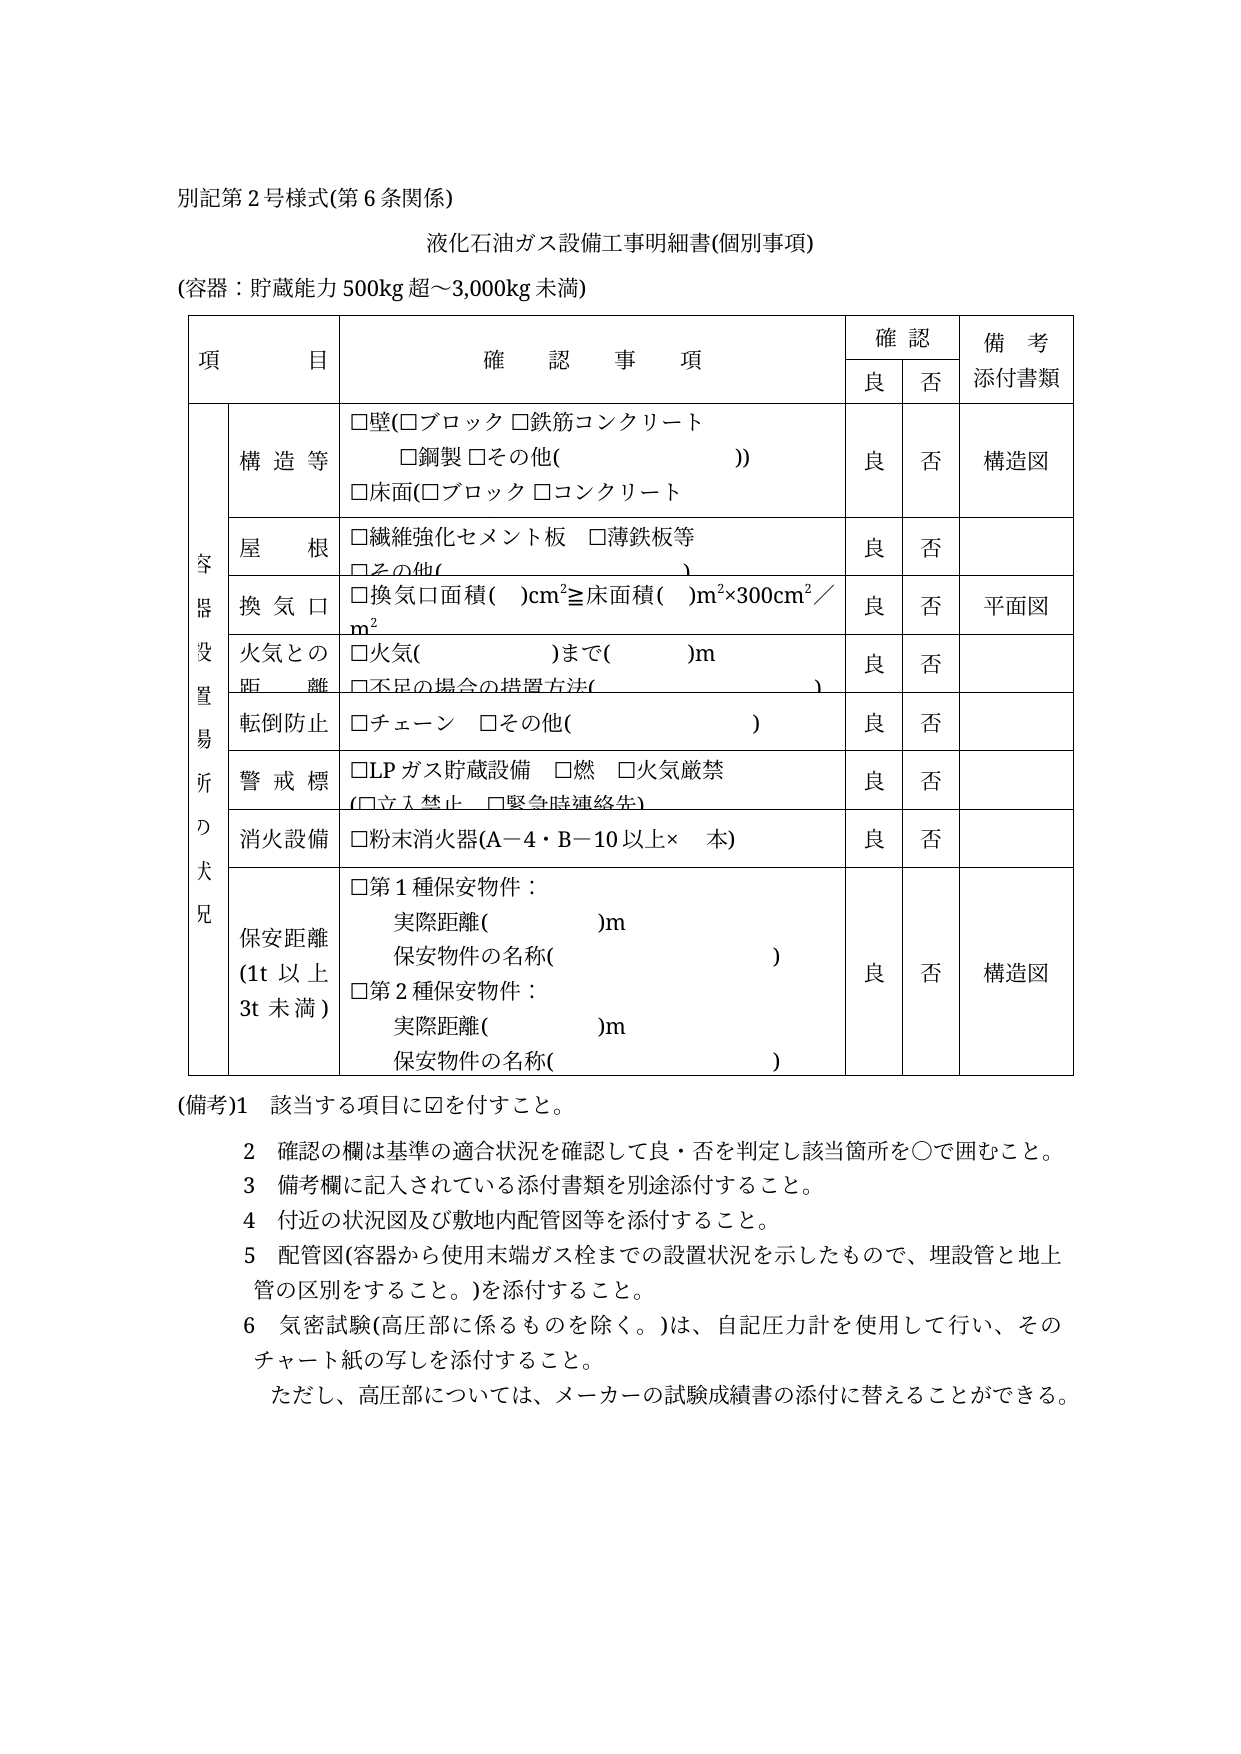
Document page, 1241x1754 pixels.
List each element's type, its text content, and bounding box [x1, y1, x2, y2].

text 5 配管図(容器から使用末端ガス栓までの設置状況を示したもので、埋設管と地上管の区別をすること。)を添付すること。 [177, 1237, 1063, 1307]
table_cell 否 [903, 693, 959, 750]
table_cell 換気口面積( )cm2≧床面積( )m2×300cm2／m2 その他( ) [340, 576, 845, 634]
table_cell 否 [903, 518, 959, 575]
table_cell 構造等 [229, 404, 339, 517]
table_cell [960, 635, 1073, 692]
text 6 気密試験(高圧部に係るものを除く。)は、自記圧力計を使用して行い、そのチャート紙の写しを添付すること。 [243, 1307, 1063, 1376]
table_cell 否 [903, 751, 959, 809]
table_cell [960, 810, 1073, 867]
text 2 確認の欄は基準の適合状況を確認して良・否を判定し該当箇所を○で囲むこと。 [243, 1132, 1063, 1167]
text ただし、高圧部については、メーカーの試験成績書の添付に替えることができる。 [177, 1376, 1063, 1411]
table_cell 転倒防止 [229, 693, 339, 750]
table_cell 良 [846, 693, 902, 750]
text 別記第2号様式(第6条関係) [177, 179, 1063, 214]
table_cell 良 [846, 576, 902, 634]
table_cell 屋根 [229, 518, 339, 575]
table_cell 平面図 [960, 576, 1073, 634]
table_cell 容器設置場所の状況 [189, 404, 228, 1075]
table_cell [960, 751, 1073, 809]
table_cell 第1種保安物件： 実際距離( )m 保安物件の名称( ) 第2種保安物件： 実際距離( )m 保安物件の名称( ) 障壁構造：必要 不必要 [340, 868, 845, 1075]
table_header 項目 [189, 316, 339, 402]
table_cell 良 [846, 635, 902, 692]
table_cell 保安距離 (1t以上3t未満) [229, 868, 339, 1075]
text (備考)1 該当する項目に☑を付すこと。 [177, 1087, 1063, 1122]
table_cell 否 [903, 635, 959, 692]
table_cell 良 [846, 518, 902, 575]
table_cell 火気との距離 [229, 635, 339, 692]
table_cell 良 [846, 810, 902, 867]
table_header 確認 [846, 316, 959, 359]
table_cell LPガス貯蔵設備 燃 火気厳禁 (立入禁止 緊急時連絡先) [340, 751, 845, 809]
text (容器：貯蔵能力500kg超～3,000kg未満) [177, 270, 1063, 304]
table_cell 火気( )まで( )m 不足の場合の措置方法( ) [340, 635, 845, 692]
text 液化石油ガス設備工事明細書(個別事項) [177, 224, 1063, 259]
table_cell 良 [846, 868, 902, 1075]
table_cell 否 [903, 360, 959, 402]
table_cell チェーン その他( ) [340, 693, 845, 750]
table_header 確認事項 [340, 316, 845, 402]
table_cell 消火設備 [229, 810, 339, 867]
table_cell 良 [846, 751, 902, 809]
table_cell 否 [903, 404, 959, 517]
table_cell [960, 518, 1073, 575]
table_cell 否 [903, 576, 959, 634]
table_cell 良 [846, 360, 902, 402]
table_cell 警戒標 [229, 751, 339, 809]
table_cell 粉末消火器(A－4・B－10以上× 本) [340, 810, 845, 867]
table_cell 否 [903, 810, 959, 867]
table_cell 繊維強化セメント板 薄鉄板等 その他( ) [340, 518, 845, 575]
table_cell 良 [846, 404, 902, 517]
table_header 備考 添付書類 [960, 316, 1073, 402]
table_cell 否 [903, 868, 959, 1075]
text 3 備考欄に記入されている添付書類を別途添付すること。 [177, 1167, 1063, 1202]
table_cell 換気口 [229, 576, 339, 634]
table_cell 壁(ブロック 鉄筋コンクリート 鋼製 その他( )) 床面(ブロック コンクリート その他( )) [340, 404, 845, 517]
table_cell 構造図 [960, 404, 1073, 517]
table_cell [960, 693, 1073, 750]
text 4 付近の状況図及び敷地内配管図等を添付すること。 [177, 1202, 1063, 1237]
table_cell 構造図 [960, 868, 1073, 1075]
